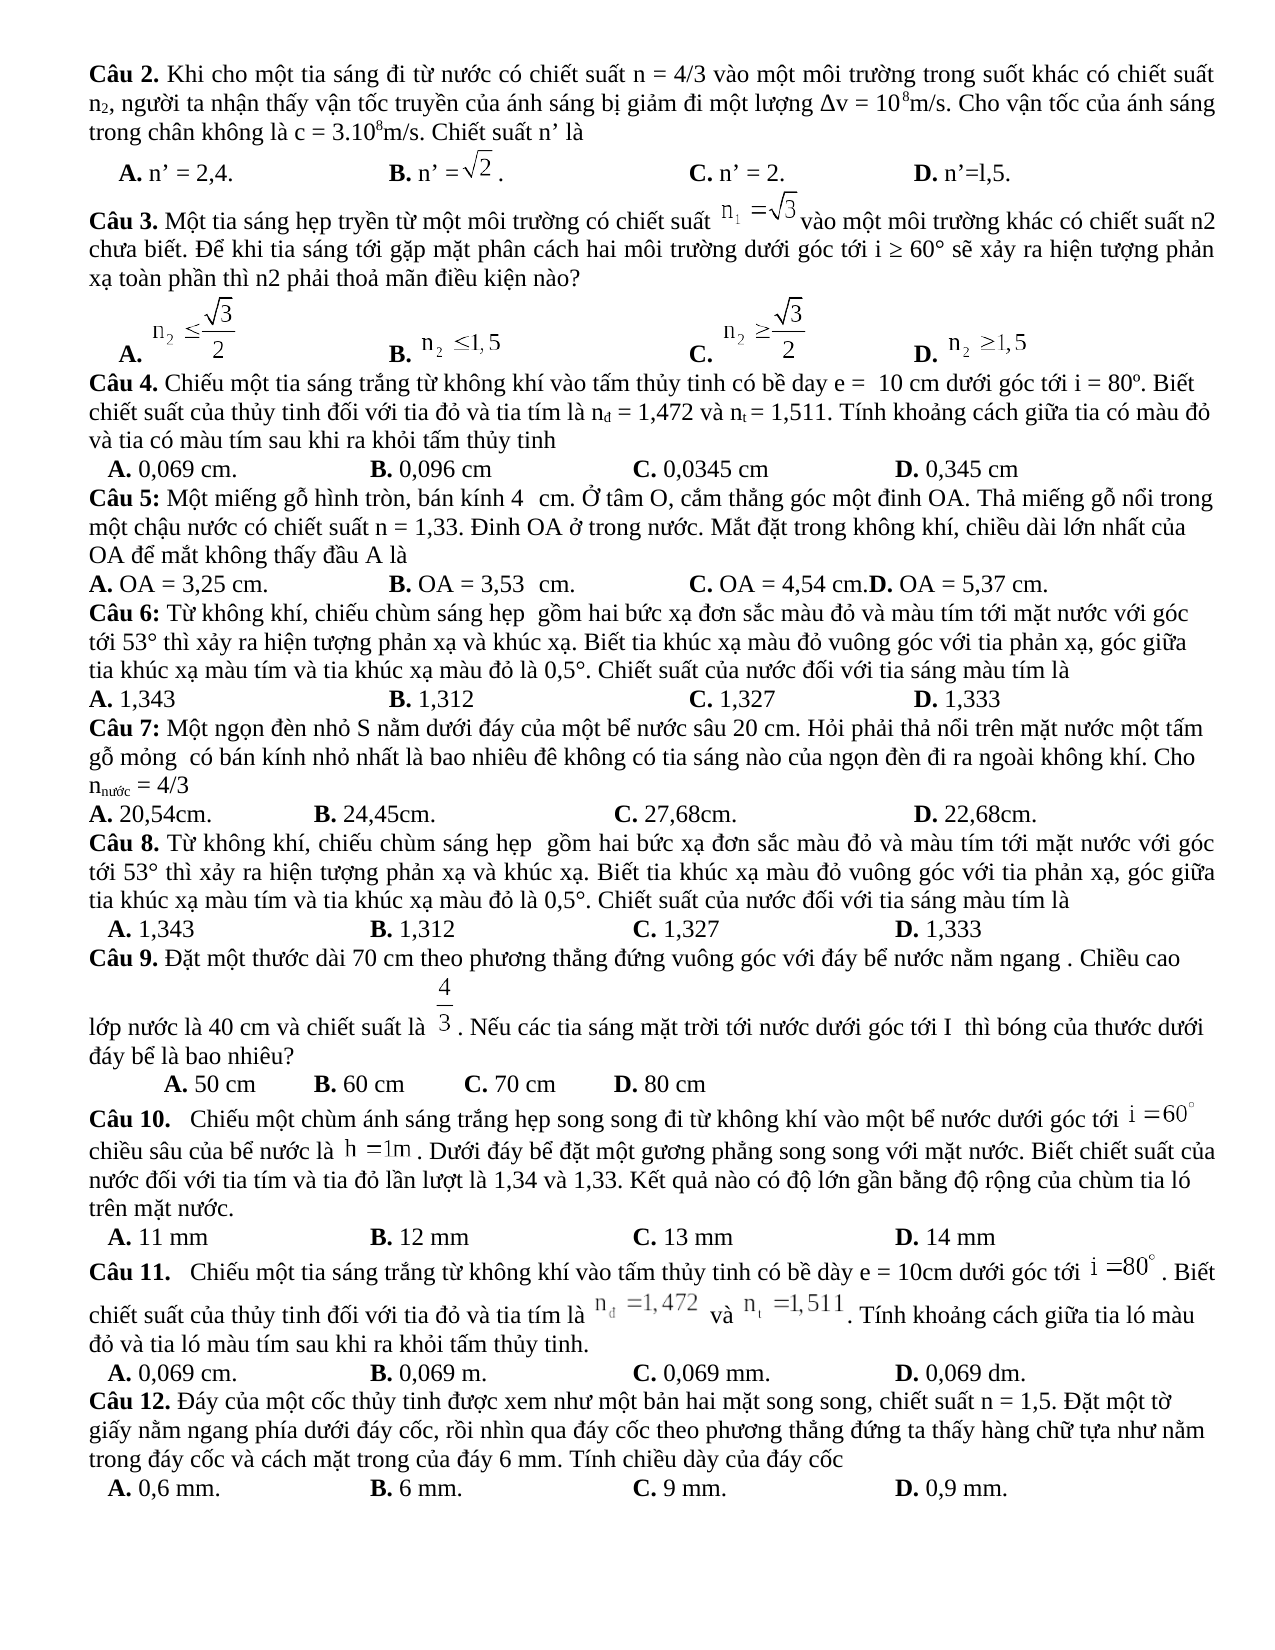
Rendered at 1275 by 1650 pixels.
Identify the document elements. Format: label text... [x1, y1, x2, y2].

text Câu 4. Chiếu một tia sáng trắng từ không khí vào tấm thủy tinh có bề day e = 10 cm dưới góc tới i = 80º. Biết chiết suất của thủy tinh đối với tia đỏ và tia tím là nđ = 1,472 và nt = 1,511. Tính khoảng cách giữa tia có màu đỏ và tia có màu tím sau khi ra khỏi tấm thủy tinh [89, 368, 1216, 454]
text Câu 8. Từ không khí, chiếu chùm sáng hẹp gồm hai bức xạ đơn sắc màu đỏ và màu tím tới mặt nước với góc tới 53° thì xảy ra hiện tượng phản xạ và khúc xạ. Biết tia khúc xạ màu đỏ vuông góc với tia phản xạ, góc giữa tia khúc xạ màu tím và tia khúc xạ màu đỏ là 0,5°. Chiết suất của nước đối với tia sáng màu tím là [89, 828, 1216, 914]
text A. 1,343 B. 1,312 C. 1,327 D. 1,333 [89, 684, 1216, 713]
text A. 1,343 B. 1,312 C. 1,327 D. 1,333 [89, 914, 1216, 943]
text A. 50 cm B. 60 cm C. 70 cm D. 80 cm [89, 1069, 1216, 1098]
text Câu 5: Một miếng gỗ hình tròn, bán kính 4 cm. Ở tâm O, cắm thẳng góc một đinh OA. Thả miếng gỗ nổi trong một chậu nước có chiết suất n = 1,33. Đinh OA ở trong nước. Mắt đặt trong không khí, chiều dài lớn nhất của OA để mắt không thấy đầu A là [89, 483, 1216, 569]
text Câu 12. Đáy của một cốc thủy tinh được xem như một bản hai mặt song song, chiết suất n = 1,5. Đặt một tờ giấy nằm ngang phía dưới đáy cốc, rồi nhìn qua đáy cốc theo phương thẳng đứng ta thấy hàng chữ tựa như nằm trong đáy cốc và cách mặt trong của đáy 6 mm. Tính chiều dày của đáy cốc [89, 1386, 1216, 1473]
text A. OA = 3,25 cm. B. OA = 3,53 cm. C. OA = 4,54 cm.D. OA = 5,37 cm. [89, 569, 1216, 598]
text Câu 9. Đặt một thước dài 70 cm theo phương thẳng đứng vuông góc với đáy bể nước nằm ngang . Chiều cao lớp nước là 40 cm và chiết suất là . Nếu các tia sáng mặt trời tới nước dưới góc tới I thì bóng của thước dưới đáy bể là bao nhiêu? [89, 943, 1216, 1069]
text A. n’ = 2,4. B. n’ =. C. n’ = 2. D. n’=l,5. [89, 145, 1216, 187]
text Câu 10. Chiếu một chùm ánh sáng trắng hẹp song song đi từ không khí vào một bể nước dưới góc tới chiều sâu của bể nước là . Dưới đáy bể đặt một gương phẳng song song với mặt nước. Biết chiết suất của nước đối với tia tím và tia đỏ lần lượt là 1,34 và 1,33. Kết quả nào có độ lớn gần bằng độ rộng của chùm tia ló trên mặt nước. [89, 1098, 1216, 1222]
text A. 0,069 cm. B. 0,069 m. C. 0,069 mm. D. 0,069 dm. [89, 1358, 1216, 1386]
text A. B. C. D. [89, 292, 1216, 368]
text A. 0,6 mm. B. 6 mm. C. 9 mm. D. 0,9 mm. [89, 1473, 1216, 1501]
text Câu 11. Chiếu một tia sáng trắng từ không khí vào tấm thủy tinh có bề dày e = 10cm dưới góc tới . Biết chiết suất của thủy tinh đối với tia đỏ và tia tím là và . Tính khoảng cách giữa tia ló màu đỏ và tia ló màu tím sau khi ra khỏi tấm thủy tinh. [89, 1251, 1216, 1358]
text Câu 3. Một tia sáng hẹp tryền từ một môi trường có chiết suất vào một môi trường khác có chiết suất n2 chưa biết. Để khi tia sáng tới gặp mặt phân cách hai môi trường dưới góc tới i ≥ 60° sẽ xảy ra hiện tượng phản xạ toàn phần thì n2 phải thoả mãn điều kiện nào? [89, 187, 1216, 292]
text A. 0,069 cm. B. 0,096 cm C. 0,0345 cm D. 0,345 cm [89, 454, 1216, 483]
text A. 20,54cm. B. 24,45cm. C. 27,68cm. D. 22,68cm. [89, 799, 1216, 828]
text Câu 2. Khi cho một tia sáng đi từ nước có chiết suất n = 4/3 vào một môi trường trong suốt khác có chiết suất n2, người ta nhận thấy vận tốc truyền của ánh sáng bị giảm đi một lượng Δv = 108m/s. Cho vận tốc của ánh sáng trong chân không là c = 3.108m/s. Chiết suất n’ là [89, 59, 1216, 145]
text Câu 7: Một ngọn đèn nhỏ S nằm dưới đáy của một bể nước sâu 20 cm. Hỏi phải thả nổi trên mặt nước một tấm gỗ mỏng có bán kính nhỏ nhất là bao nhiêu đê không có tia sáng nào của ngọn đèn đi ra ngoài không khí. Cho nnước = 4/3 [89, 713, 1216, 799]
text A. 11 mm B. 12 mm C. 13 mm D. 14 mm [89, 1222, 1216, 1251]
text Câu 6: Từ không khí, chiếu chùm sáng hẹp gồm hai bức xạ đơn sắc màu đỏ và màu tím tới mặt nước với góc tới 53° thì xảy ra hiện tượng phản xạ và khúc xạ. Biết tia khúc xạ màu đỏ vuông góc với tia phản xạ, góc giữa tia khúc xạ màu tím và tia khúc xạ màu đỏ là 0,5°. Chiết suất của nước đối với tia sáng màu tím là [89, 598, 1216, 684]
